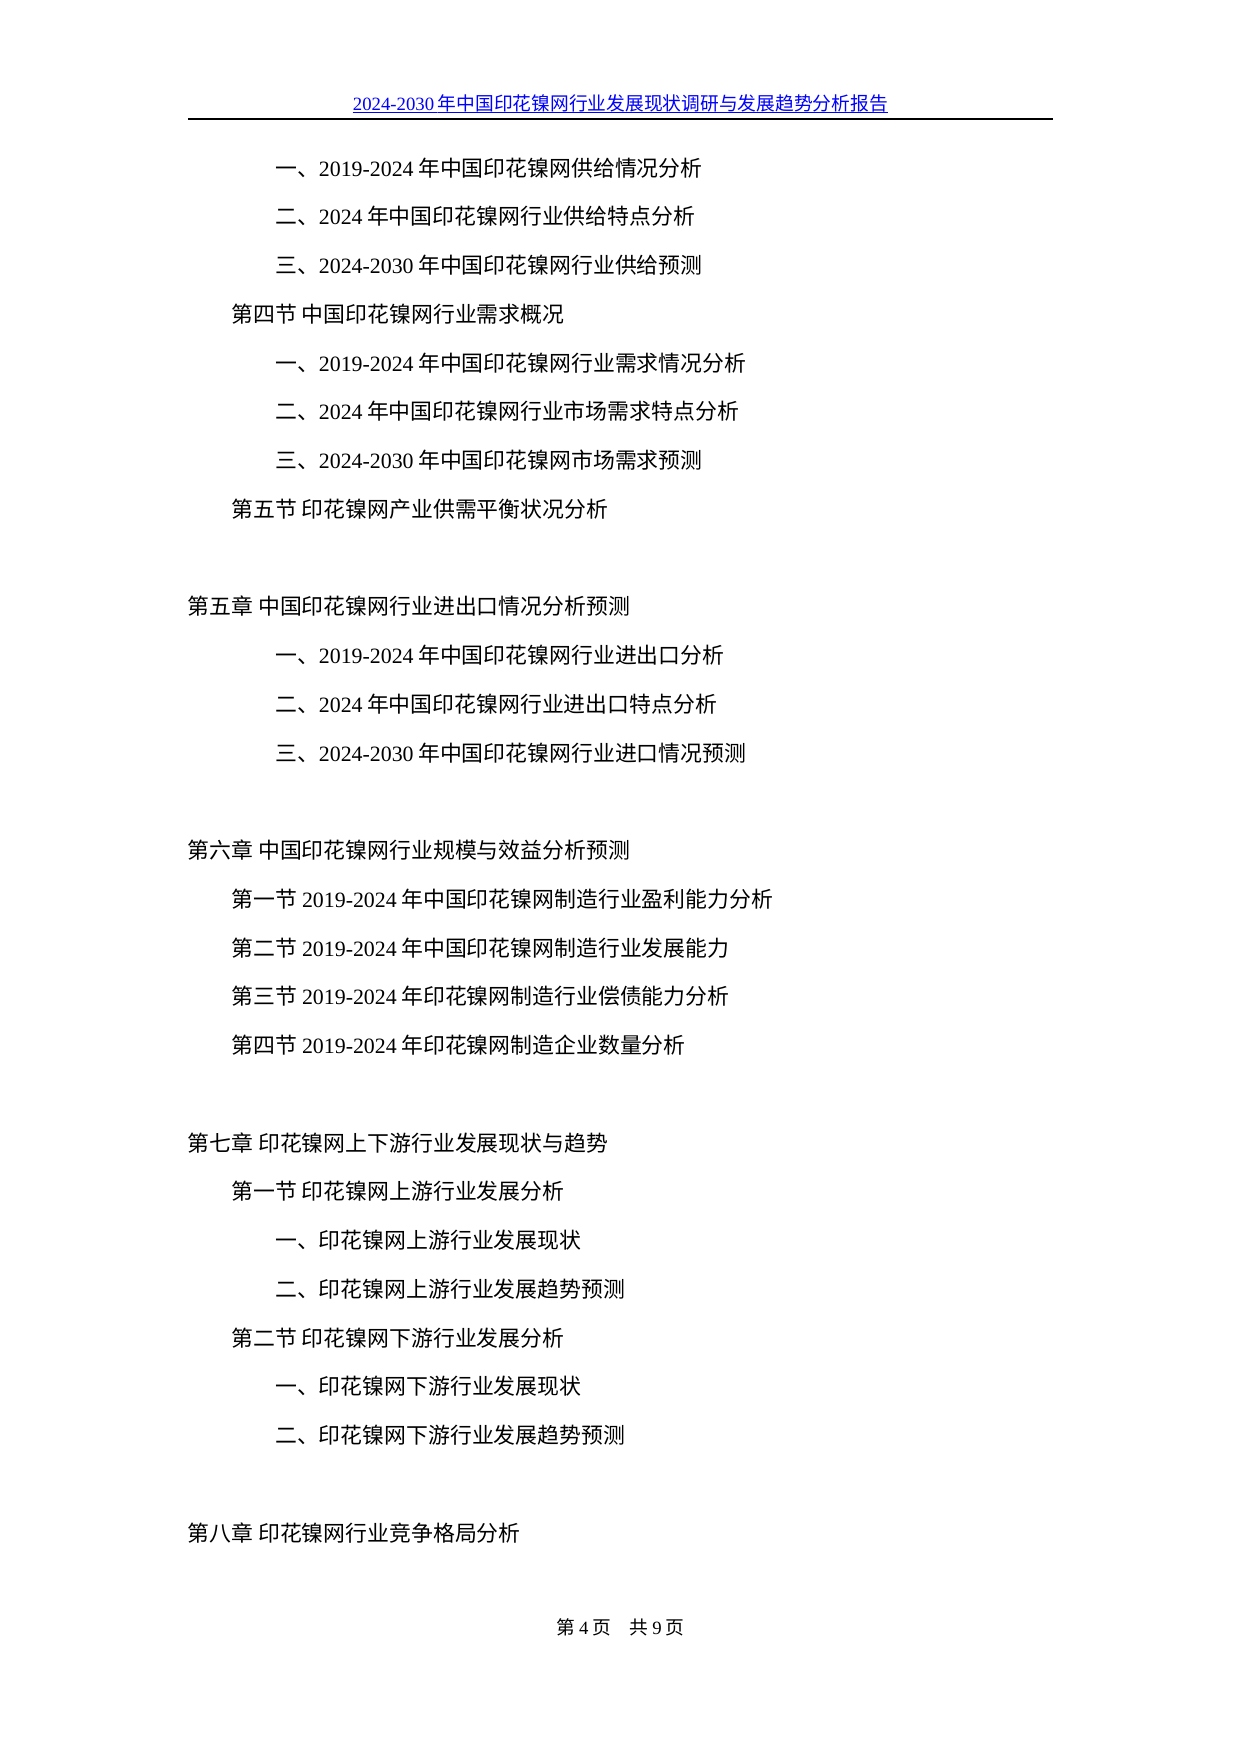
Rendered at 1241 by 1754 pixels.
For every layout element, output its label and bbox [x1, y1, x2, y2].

text [187, 150, 1053, 1548]
